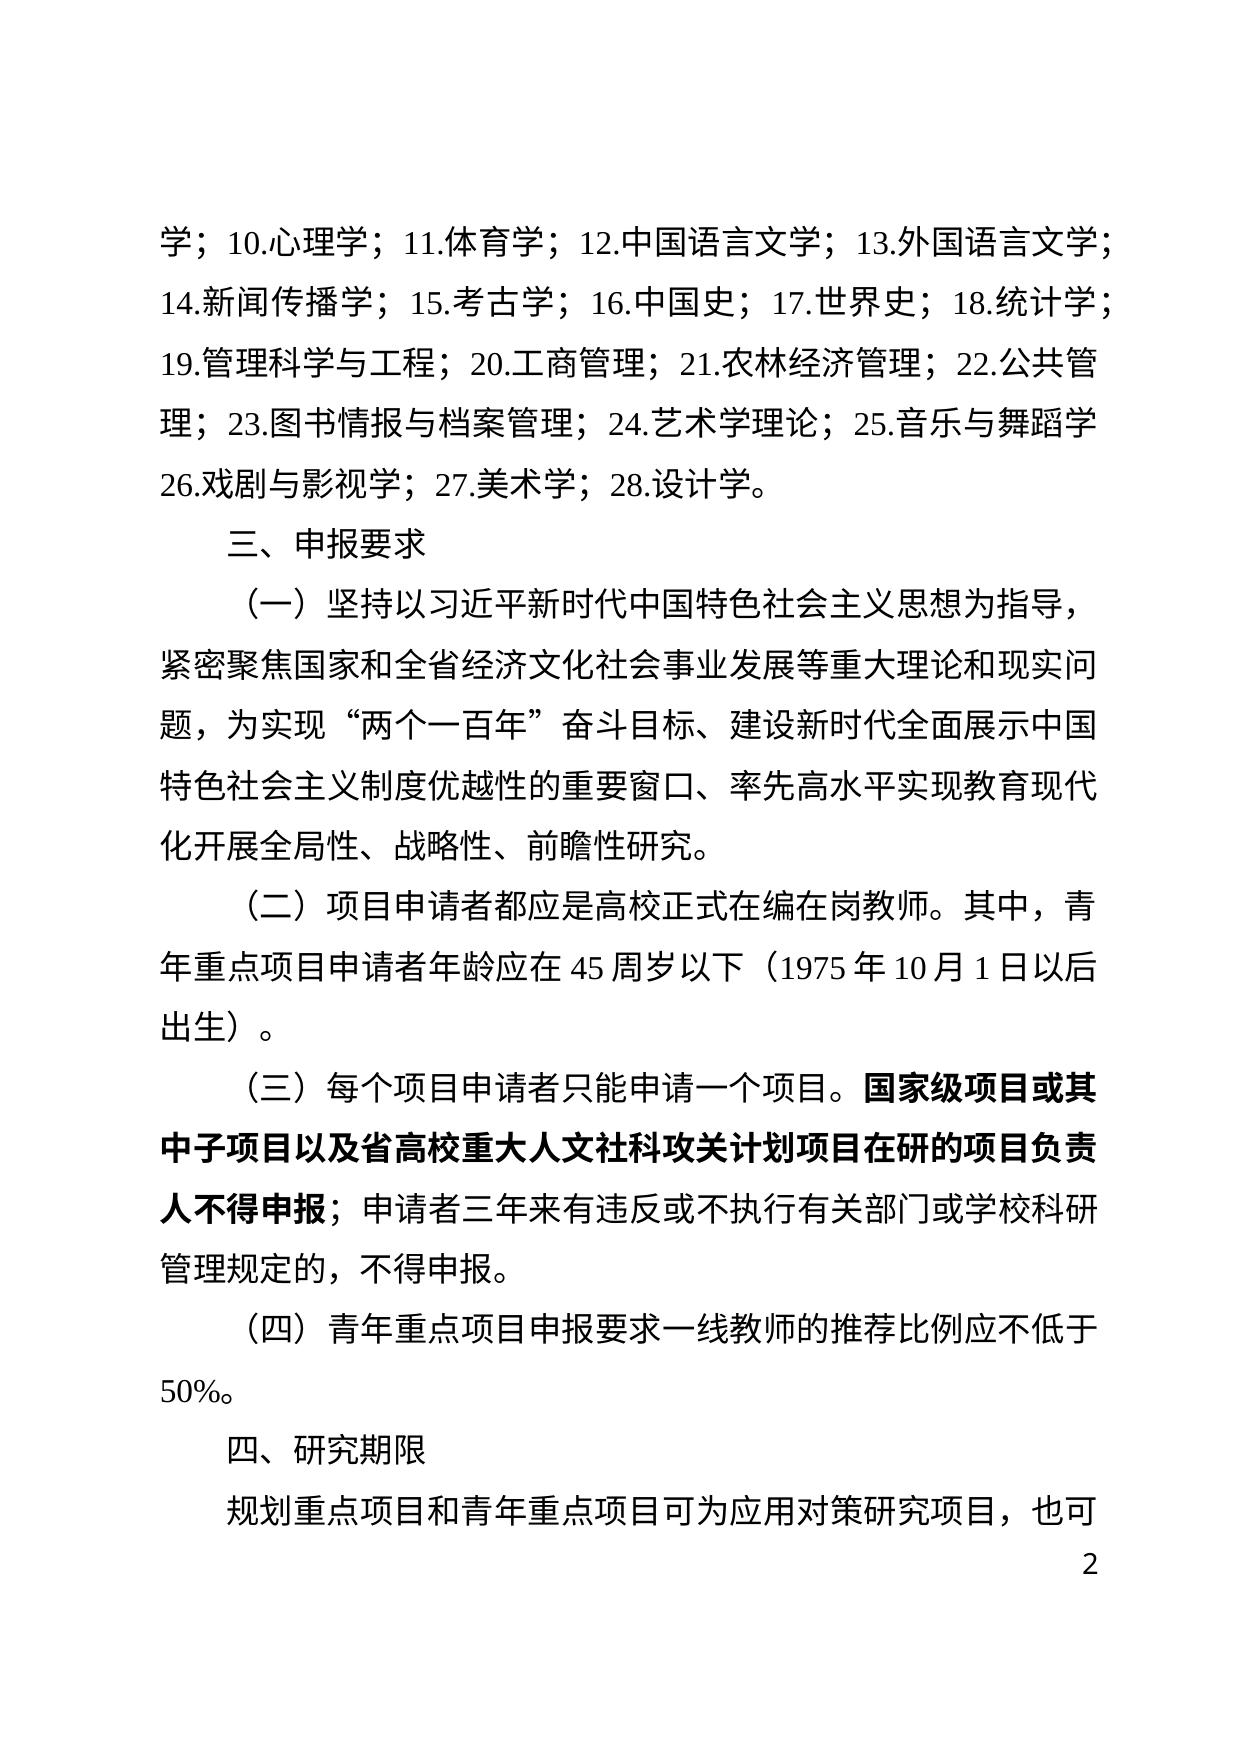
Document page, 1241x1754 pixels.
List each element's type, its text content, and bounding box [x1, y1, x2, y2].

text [159, 206, 1098, 508]
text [159, 1475, 1098, 1535]
text （一）坚持以习近平新时代中国特色社会主义思想为指导，紧密聚焦国家和全省经济文化社会事业发展等重大理论和现实问题，为实现“两个一百年”奋斗目标、建设新时代全面展示中国特色社会主义制度优越性的重要窗口、率先高水平实现教育现代化开展全局性、战略性、前瞻性研究。 [159, 568, 1098, 871]
text （四）青年重点项目申报要求一线教师的推荐比例应不低于50%。 [159, 1293, 1098, 1414]
text （三）每个项目申请者只能申请一个项目。国家级项目或其中子项目以及省高校重大人文社科攻关计划项目在研的项目负责人不得申报；申请者三年来有违反或不执行有关部门或学校科研管理规定的，不得申报。 [159, 1052, 1098, 1293]
text （二）项目申请者都应是高校正式在编在岗教师。其中，青年重点项目申请者年龄应在45周岁以下（1975年10月1日以后出生）。 [159, 871, 1098, 1052]
text 四、研究期限 [159, 1414, 1098, 1475]
text 三、申报要求 [159, 508, 1098, 568]
